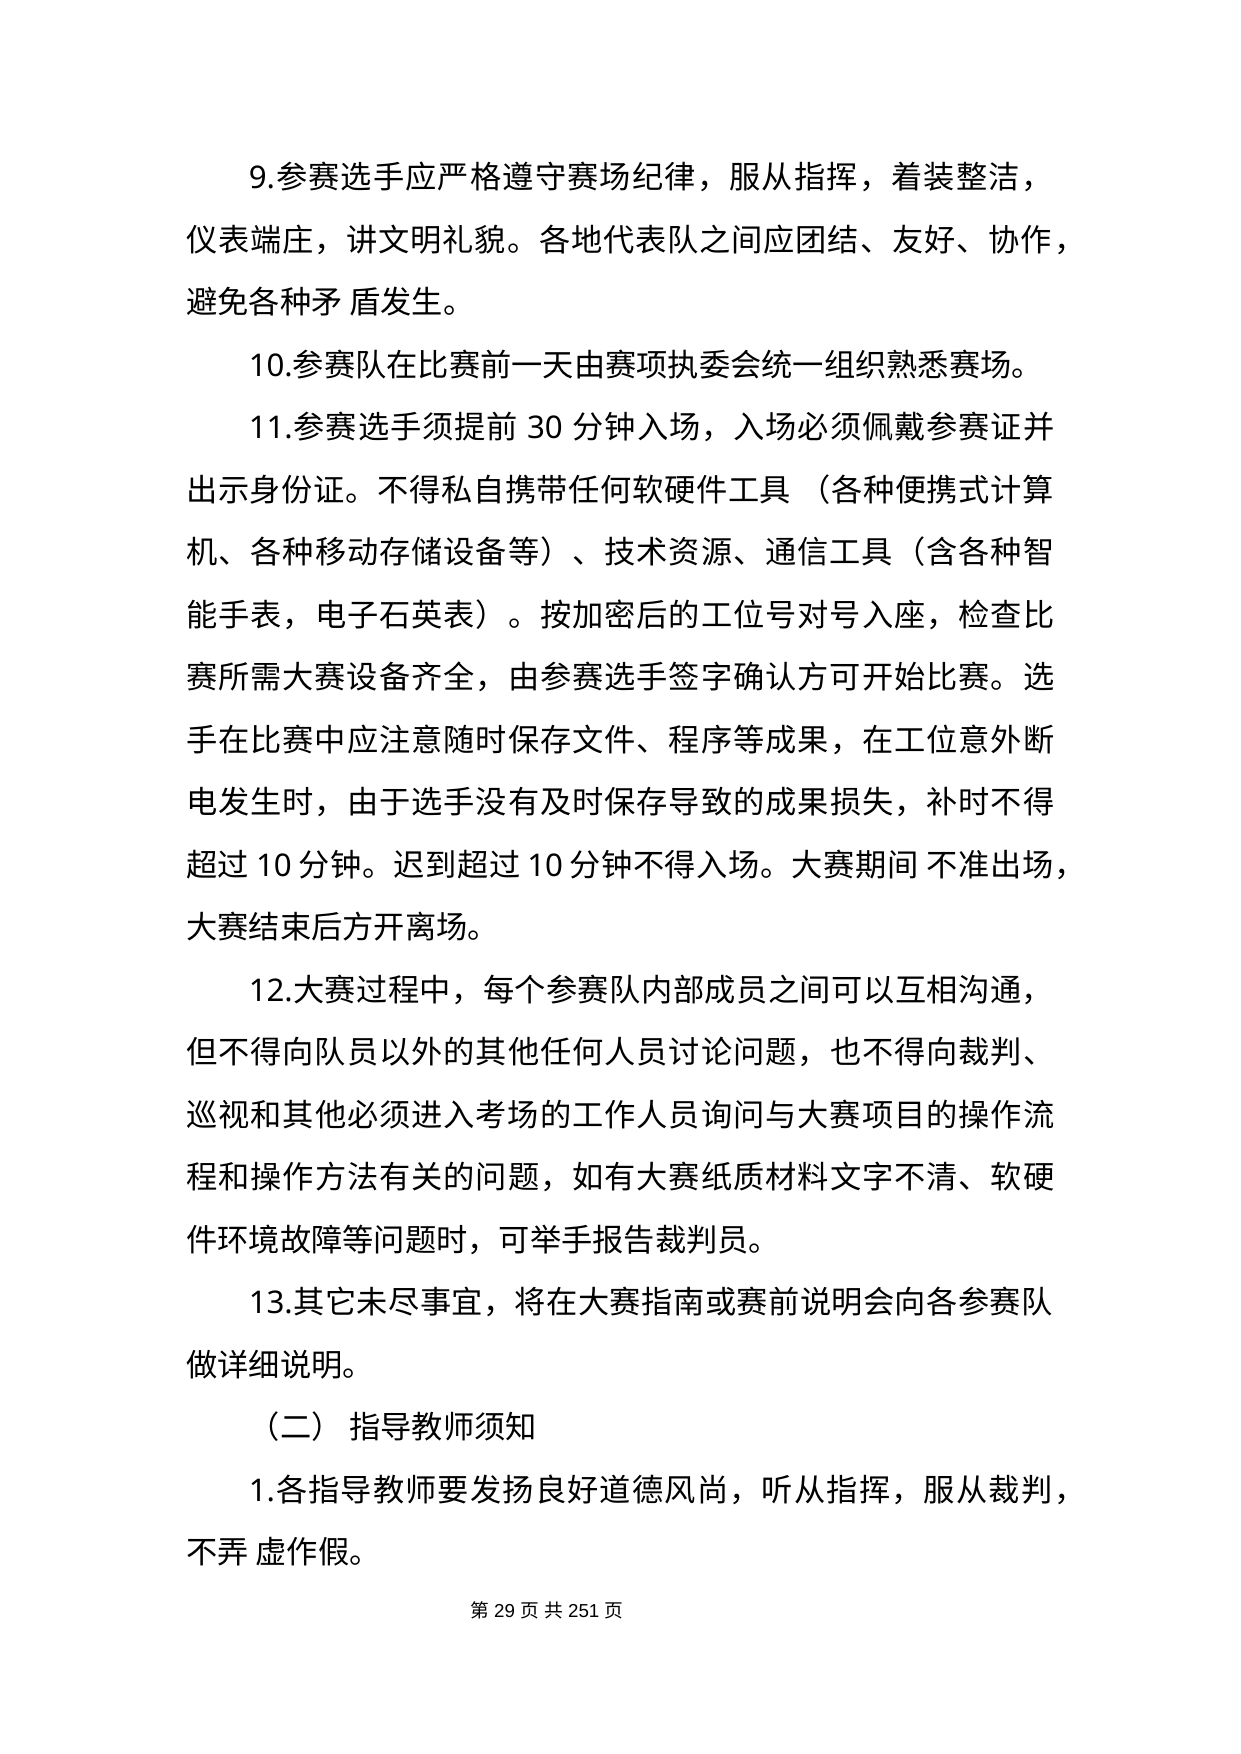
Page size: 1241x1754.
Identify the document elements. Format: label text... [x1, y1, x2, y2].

text （二） 指导教师须知 [186, 1388, 1054, 1451]
text 1.各指导教师要发扬良好道德风尚，听从指挥，服从裁判，不弄 虚作假。 [186, 1451, 1054, 1576]
text 10.参赛队在比赛前一天由赛项执委会统一组织熟悉赛场。 [186, 326, 1054, 388]
text 13.其它未尽事宜，将在大赛指南或赛前说明会向各参赛队做详细说明。 [186, 1263, 1054, 1388]
text 9.参赛选手应严格遵守赛场纪律，服从指挥，着装整洁，仪表端庄，讲文明礼貌。各地代表队之间应团结、友好、协作，避免各种矛 盾发生。 [186, 138, 1054, 326]
text 11.参赛选手须提前 30 分钟入场，入场必须佩戴参赛证并出示身份证。不得私自携带任何软硬件工具 （各种便携式计算机、各种移动存储设备等）、技术资源、通信工具（含各种智能手表，电子石英表）。按加密后的工位号对号入座，检查比赛所需大赛设备齐全，由参赛选手签字确认方可开始比赛。选手在比赛中应注意随时保存文件、程序等成果，在工位意外断电发生时，由于选手没有及时保存导致的成果损失，补时不得超过10分钟。迟到超过10分钟不得入场。大赛期间 不准出场，大赛结束后方开离场。 [186, 388, 1054, 951]
text 12.大赛过程中，每个参赛队内部成员之间可以互相沟通，但不得向队员以外的其他任何人员讨论问题，也不得向裁判、巡视和其他必须进入考场的工作人员询问与大赛项目的操作流程和操作方法有关的问题，如有大赛纸质材料文字不清、软硬件环境故障等问题时，可举手报告裁判员。 [186, 951, 1054, 1263]
